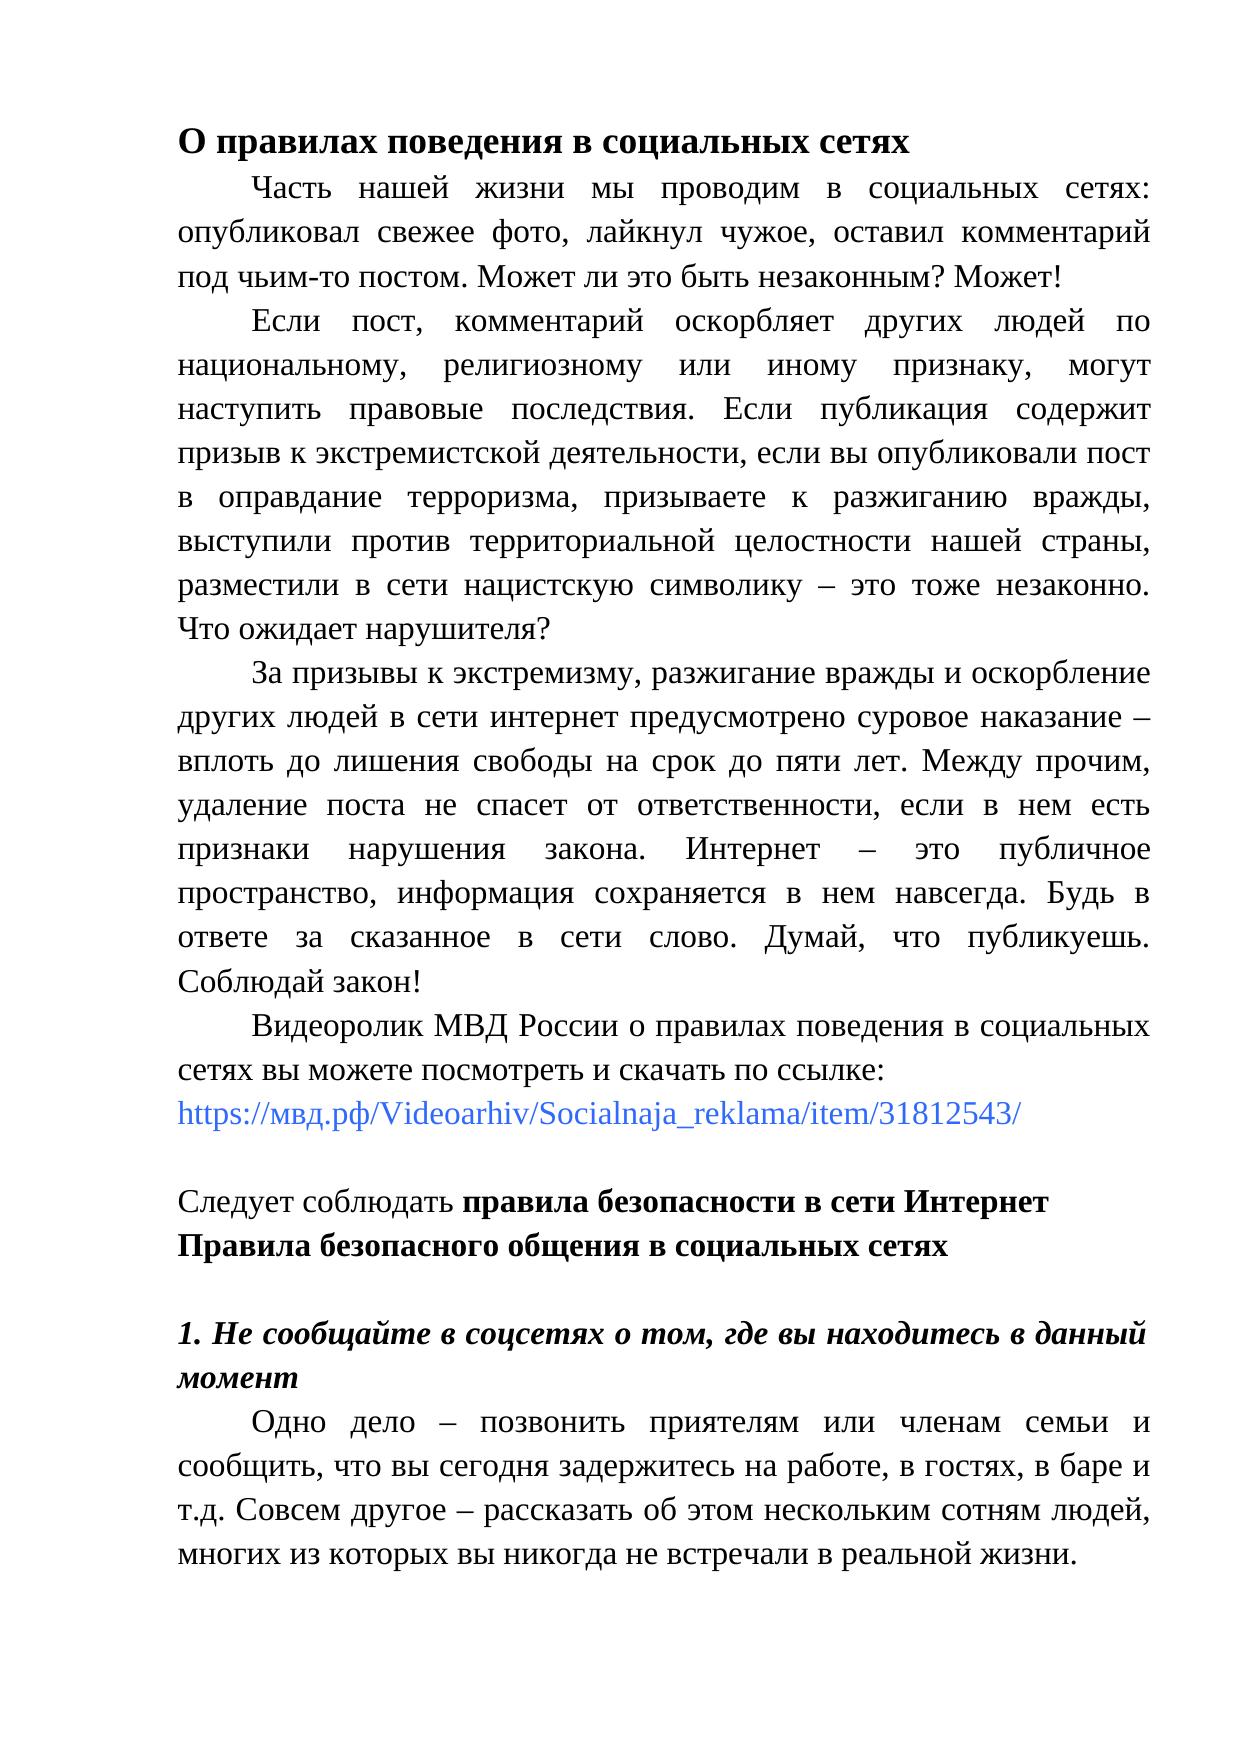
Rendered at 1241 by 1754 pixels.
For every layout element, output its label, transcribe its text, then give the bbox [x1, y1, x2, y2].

text Часть нашей жизни мы проводим в социальных сетях: опубликовал свежее фото, лайкнул чужое, оставил комментарий под чьим-то постом. Может ли это быть незаконным? Может! [177, 168, 1152, 294]
text За призывы к экстремизму, разжигание вражды и оскорбление других людей в сети интернет предусмотрено суровое наказание – вплоть до лишения свободы на срок до пяти лет. Между прочим, удаление поста не спасет от ответственности, если в нем есть признаки нарушения закона. Интернет – это публичное пространство, информация сохраняется в нем навсегда. Будь в ответе за сказанное в сети слово. Думай, что публикуешь. Соблюдай закон! [177, 652, 1152, 999]
text Правила безопасного общения в социальных сетях [177, 1225, 1152, 1263]
text Одно дело – позвонить приятелям или членам семьи и сообщить, что вы сегодня задержитесь на работе, в гостях, в баре и т.д. Совсем другое – рассказать об этом нескольким сотням людей, многих из которых вы никогда не встречали в реальной жизни. [177, 1401, 1152, 1572]
text 1. Не сообщайте в соцсетях о том, где вы находитесь в данный момент [177, 1313, 1152, 1396]
text Видеоролик МВД России о правилах поведения в социальных сетях вы можете посмотреть и скачать по ссылке: [177, 1005, 1152, 1087]
text https://мвд.рф/Videoarhiv/Socialnaja_reklama/item/31812543/ [177, 1093, 1152, 1131]
text Если пост, комментарий оскорбляет других людей по национальному, религиозному или иному признаку, могут наступить правовые последствия. Если публикация содержит призыв к экстремистской деятельности, если вы опубликовали пост в оправдание терроризма, призываете к разжиганию вражды, выступили против территориальной целостности нашей страны, разместили в сети нацистскую символику – это тоже незаконно. Что ожидает нарушителя? [177, 300, 1152, 647]
text Следует соблюдать правила безопасности в сети Интернет [177, 1181, 1152, 1219]
text О правилах поведения в социальных сетях [177, 118, 1152, 161]
